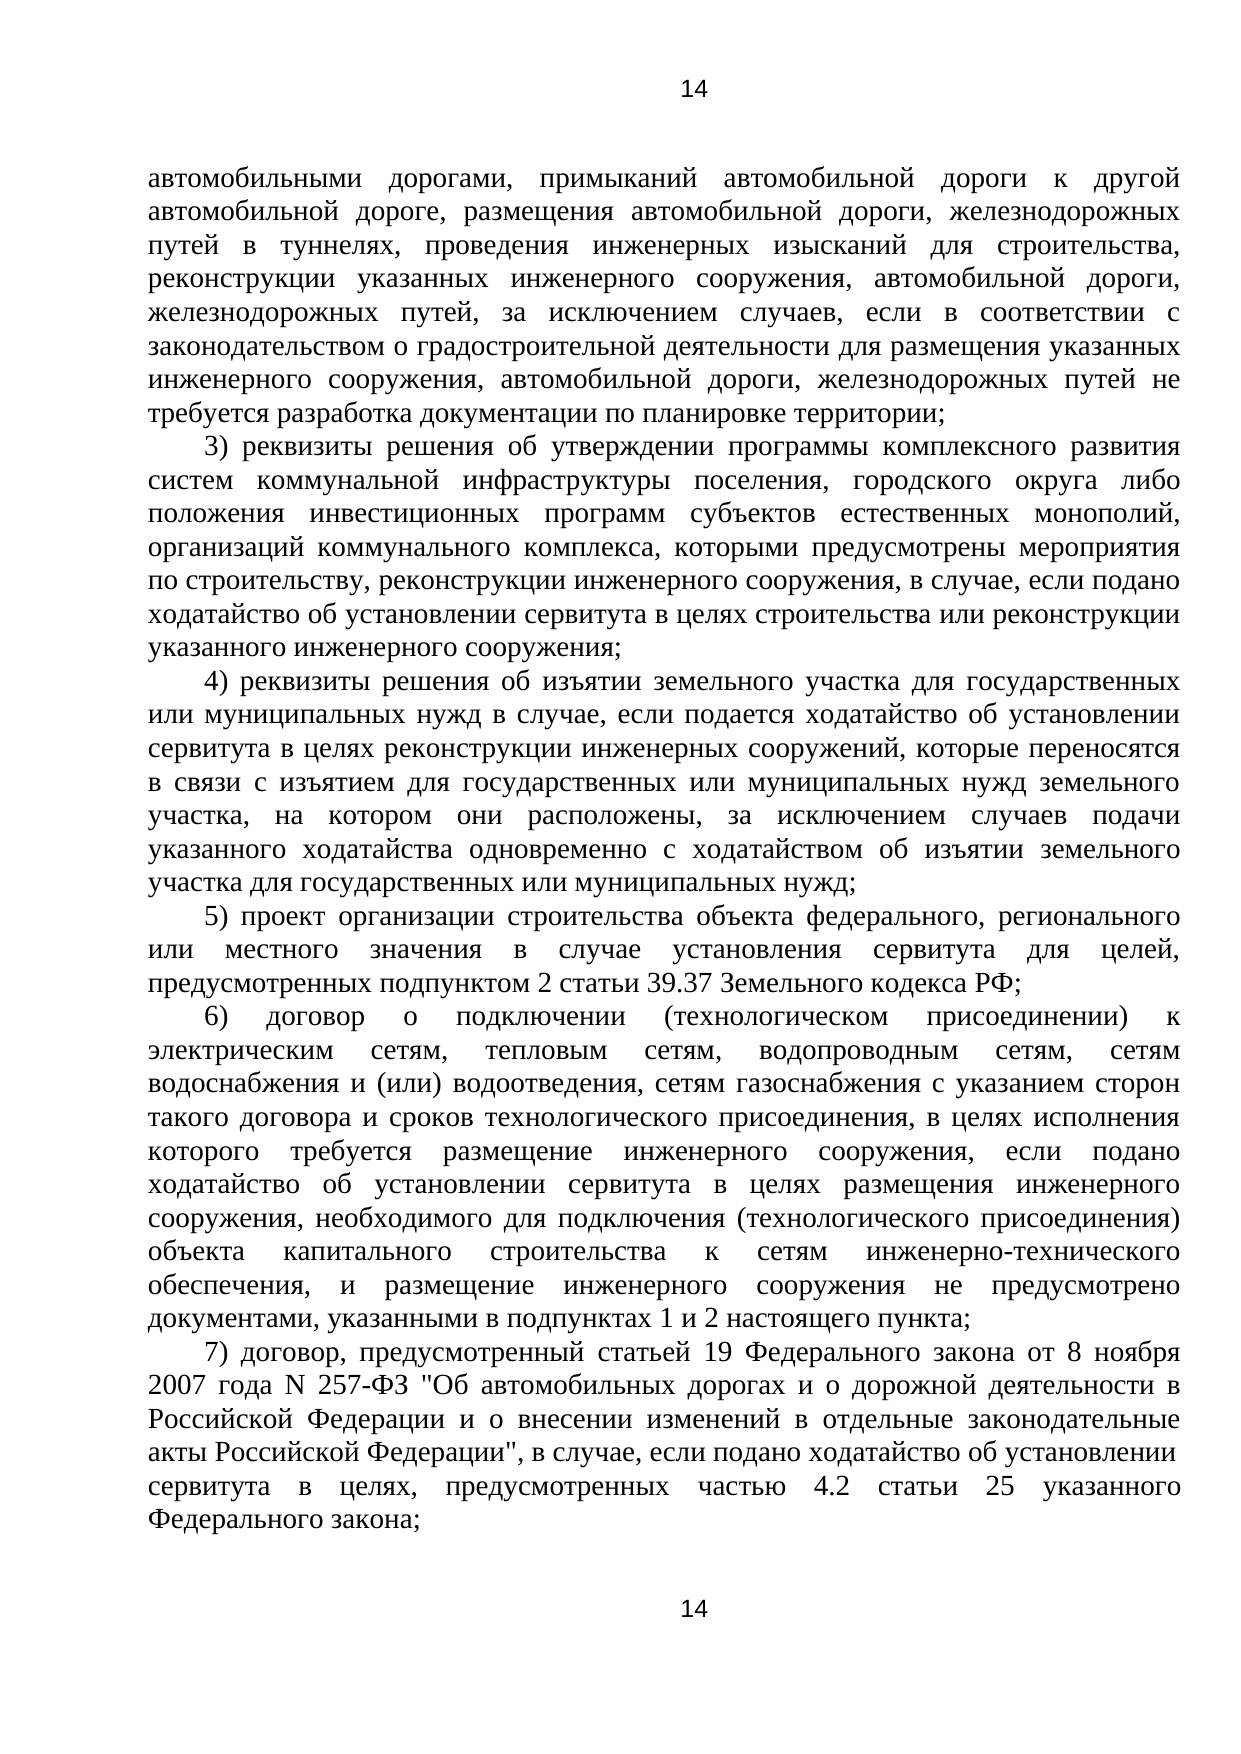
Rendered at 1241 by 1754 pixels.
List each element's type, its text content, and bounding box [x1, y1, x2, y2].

text 6) договор о подключении (технологическом присоединении) к электрическим сетям, тепловым сетям, водопроводным сетям, сетям водоснабжения и (или) водоотведения, сетям газоснабжения с указанием сторон такого договора и сроков технологического присоединения, в целях исполнения которого требуется размещение инженерного сооружения, если подано ходатайство об установлении сервитута в целях размещения инженерного сооружения, необходимого для подключения (технологического присоединения) объекта капитального строительства к сетям инженерно-технического обеспечения, и размещение инженерного сооружения не предусмотрено документами, указанными в подпунктах 1 и 2 настоящего пункта; [148, 998, 1181, 1334]
text сервитута в целях, предусмотренных частью 4.2 статьи 25 указанного Федерального закона; [148, 1468, 1181, 1535]
text 5) проект организации строительства объекта федерального, регионального или местного значения в случае установления сервитута для целей, предусмотренных подпунктом 2 статьи 39.37 Земельного кодекса РФ; [148, 898, 1181, 998]
text 3) реквизиты решения об утверждении программы комплексного развития систем коммунальной инфраструктуры поселения, городского округа либо положения инвестиционных программ субъектов естественных монополий, организаций коммунального комплекса, которыми предусмотрены мероприятия по строительству, реконструкции инженерного сооружения, в случае, если подано ходатайство об установлении сервитута в целях строительства или реконструкции указанного инженерного сооружения; [148, 428, 1181, 663]
text 7) договор, предусмотренный статьей 19 Федерального закона от 8 ноября 2007 года N 257-ФЗ "Об автомобильных дорогах и о дорожной деятельности в Российской Федерации и о внесении изменений в отдельные законодательные акты Российской Федерации", в случае, если подано ходатайство об установлении [148, 1334, 1181, 1468]
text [148, 160, 1181, 428]
text 4) реквизиты решения об изъятии земельного участка для государственных или муниципальных нужд в случае, если подается ходатайство об установлении сервитута в целях реконструкции инженерных сооружений, которые переносятся в связи с изъятием для государственных или муниципальных нужд земельного участка, на котором они расположены, за исключением случаев подачи указанного ходатайства одновременно с ходатайством об изъятии земельного участка для государственных или муниципальных нужд; [148, 663, 1181, 898]
